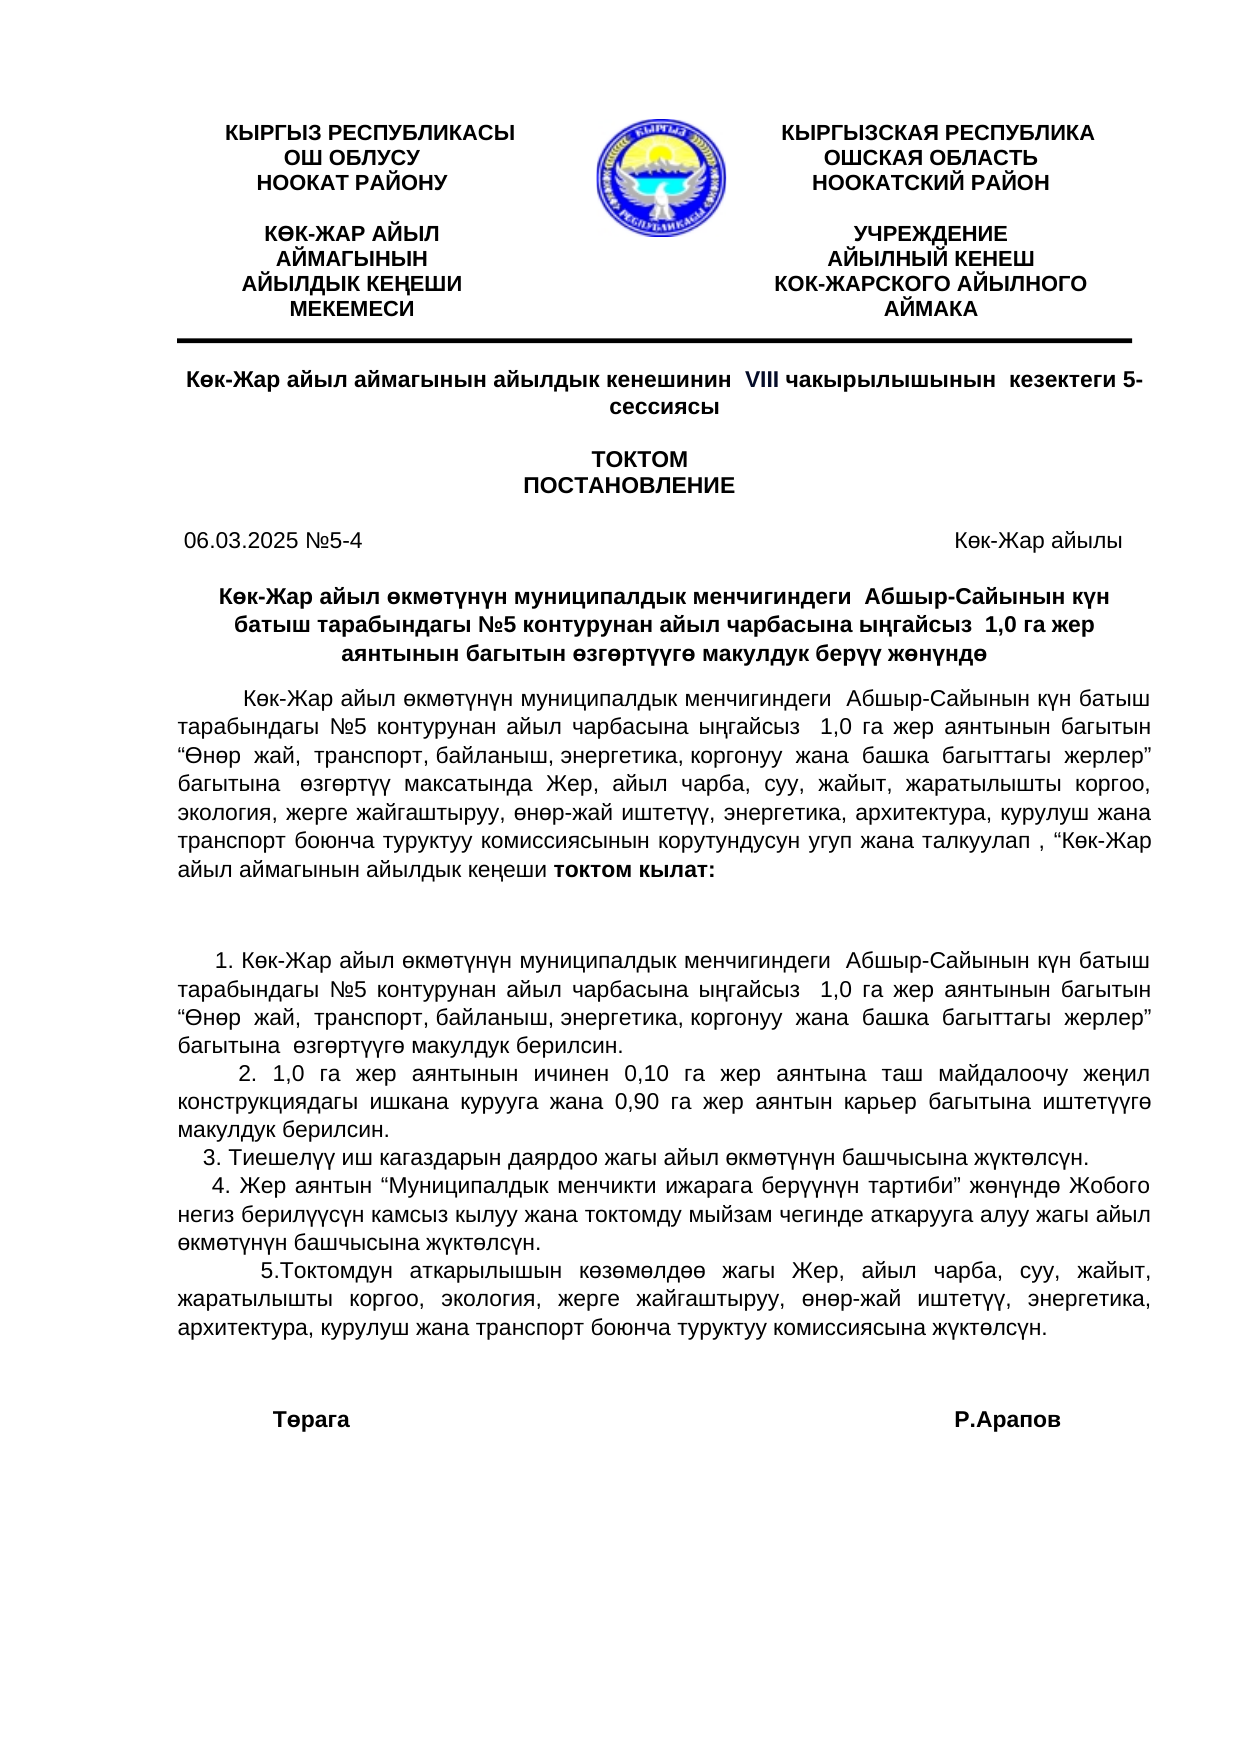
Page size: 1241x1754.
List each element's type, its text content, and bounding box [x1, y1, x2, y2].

table_header КЫРГЫЗСКАЯ РЕСПУБЛИКА ОШСКАЯ ОБЛАСТЬ НООКАТСКИЙ РАЙОН УЧРЕЖДЕНИЕ АЙЫЛНЫЙ КЕНЕШ КОК-ЖАРСКОГО АЙЫЛНОГО АЙМАКА [743, 118, 1118, 338]
text ПОСТАНОВЛЕНИЕ [177, 472, 1152, 498]
text 06.03.2025 №5-4 Көк-Жар айылы [177, 527, 1152, 554]
list 4. Жер аянтын “Муниципалдык менчикти ижарага берүүнүн тартиби” жөнүндө Жобого негиз берилүүсүн камсыз кылуу жана токтомду мыйзам чегинде аткарууга алуу жагы айыл өкмөтүнүн башчысына жүктөлсүн. [177, 1172, 1152, 1255]
text Төрага Р.Арапов [177, 1406, 1152, 1432]
text Көк-Жар айыл аймагынын айылдык кенешинин VIII чакырылышынын кезектеги 5- сессиясы [177, 366, 1152, 419]
text ТОКТОМ [177, 446, 1152, 472]
list 3. Тиешелүү иш кагаздарын даярдоо жагы айыл өкмөтүнүн башчысына жүктөлсүн. [177, 1144, 1152, 1171]
text 1. Көк-Жар айыл өкмөтүнүн муниципалдык менчигиндеги Абшыр-Сайынын күн батыш тарабындагы №5 контурунан айыл чарбасына ыңгайсыз 1,0 га жер аянтынын багытын “Өнөр жай, транспорт, байланыш, энергетика, коргонуу жана башка багыттагы жерлер” багытына өзгөртүүгө макулдук берилсин. [177, 947, 1152, 1058]
picture [596, 119, 727, 237]
table_header КЫРГЫЗ РЕСПУБЛИКАСЫ ОШ ОБЛУСУ НООКАТ РАЙОНУ КӨК-ЖАР АЙЫЛ АЙМАГЫНЫН АЙЫЛДЫК КЕҢЕШИ МЕКЕМЕСИ [124, 118, 579, 338]
text 5.Токтомдун аткарылышын көзөмөлдөө жагы Жер, айыл чарба, суу, жайыт, жаратылышты коргоо, экология, жерге жайгаштыруу, өнөр-жай иштетүү, энергетика, архитектура, курулуш жана транспорт боюнча туруктуу комиссиясына жүктөлсүн. [177, 1257, 1152, 1340]
table_header [580, 118, 743, 338]
list 2. 1,0 га жер аянтынын ичинен 0,10 га жер аянтына таш майдалоочу жеңил конструкциядагы ишкана курууга жана 0,90 га жер аянтын карьер багытына иштетүүгө макулдук берилсин. [177, 1060, 1152, 1143]
text Көк-Жар айыл өкмөтүнүн муниципалдык менчигиндеги Абшыр-Сайынын күн батыш тарабындагы №5 контурунан айыл чарбасына ыңгайсыз 1,0 га жер аянтынын багытын “Өнөр жай, транспорт, байланыш, энергетика, коргонуу жана башка багыттагы жерлер” багытына өзгөртүү максатында Жер, айыл чарба, суу, жайыт, жаратылышты коргоо, экология, жерге жайгаштыруу, өнөр-жай иштетүү, энергетика, архитектура, курулуш жана транспорт боюнча туруктуу комиссиясынын корутундусун угуп жана талкуулап , “Көк-Жар айыл аймагынын айылдык кеңеши токтом кылат: [177, 685, 1152, 882]
text Көк-Жар айыл өкмөтүнүн муниципалдык менчигиндеги Абшыр-Сайынын күн батыш тарабындагы №5 контурунан айыл чарбасына ыңгайсыз 1,0 га жер аянтынын багытын өзгөртүүгө макулдук берүү жөнүндө [177, 583, 1152, 666]
